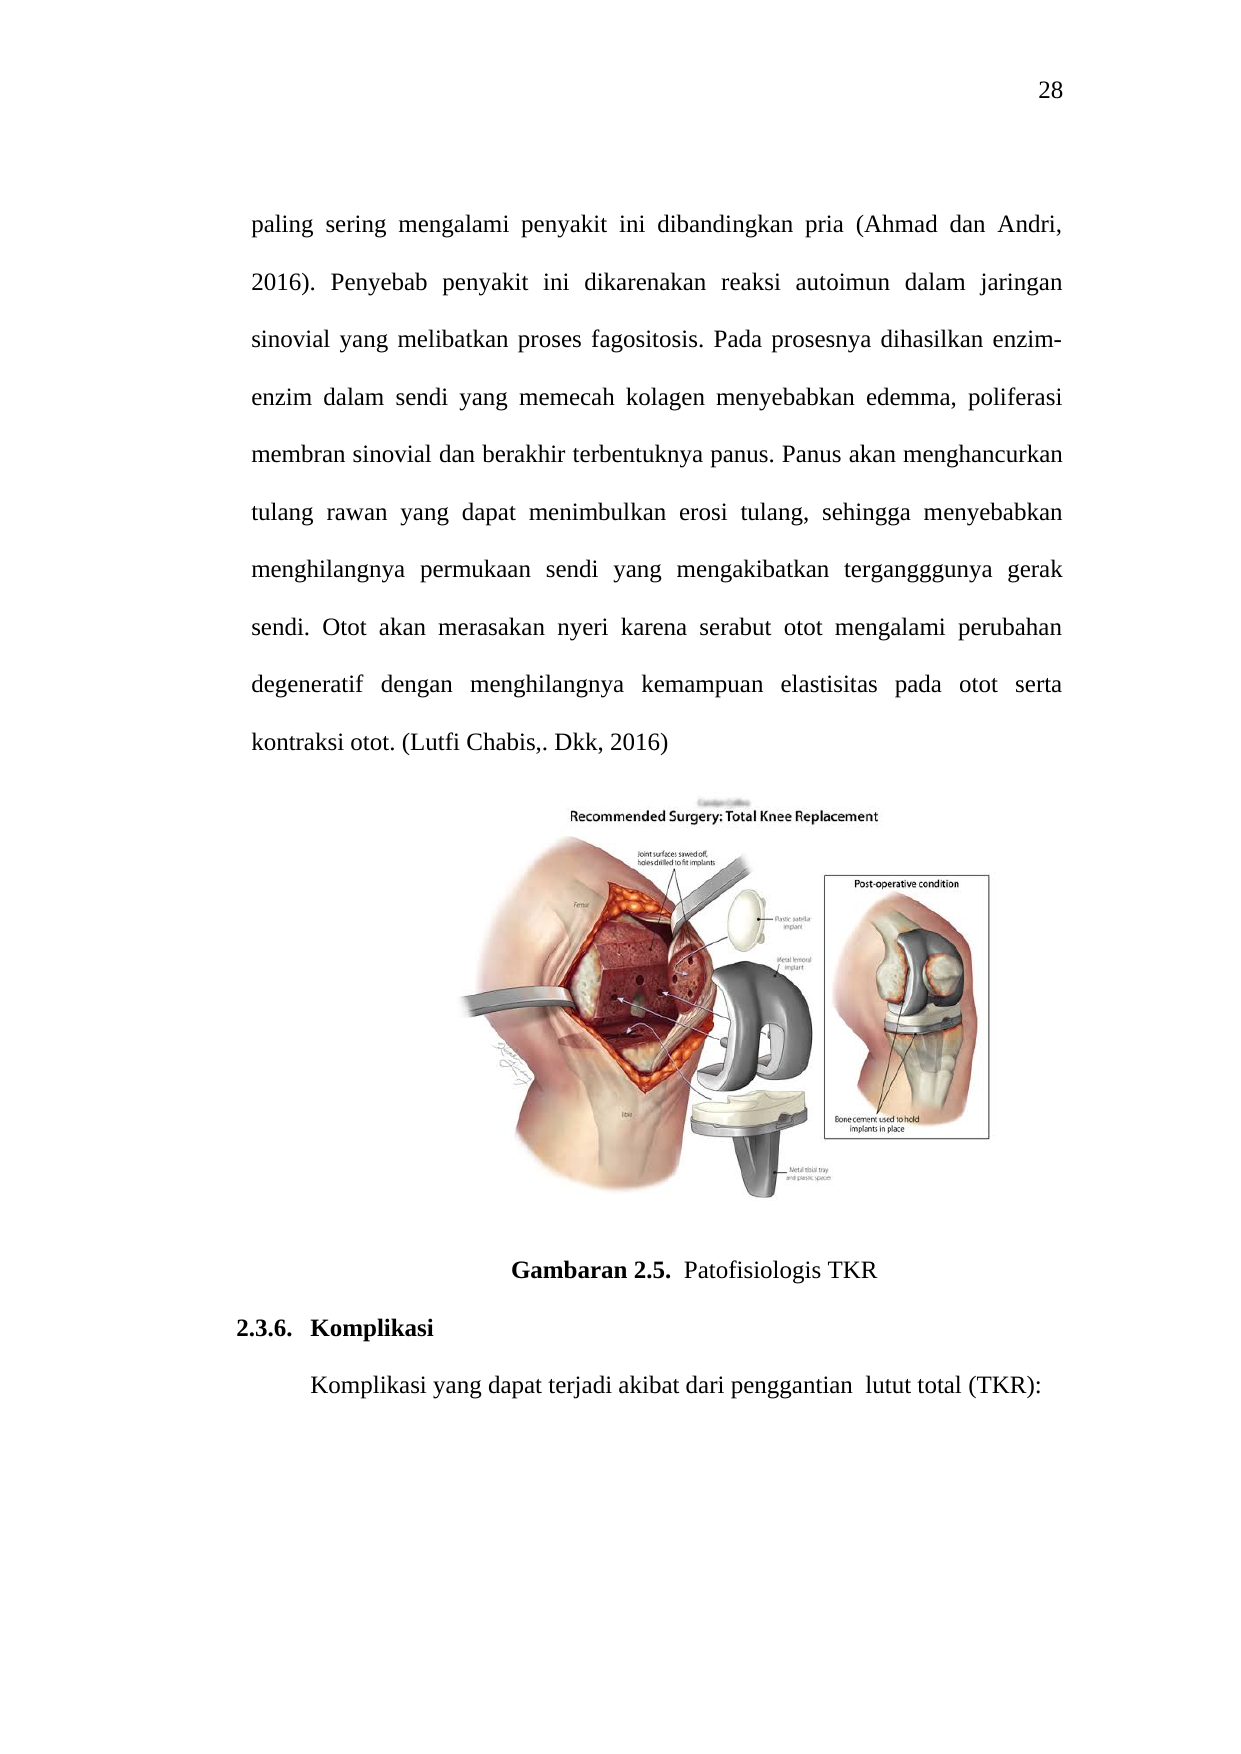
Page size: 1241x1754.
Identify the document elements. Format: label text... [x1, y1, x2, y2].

list Komplikasi [236, 1313, 1063, 1342]
text Gambaran 2.5. Patofisiologis TKR [325, 1255, 1063, 1284]
text Komplikasi yang dapat terjadi akibat dari penggantian lutut total (TKR): [236, 1370, 1063, 1399]
picture [446, 784, 1001, 1229]
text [251, 209, 1063, 755]
